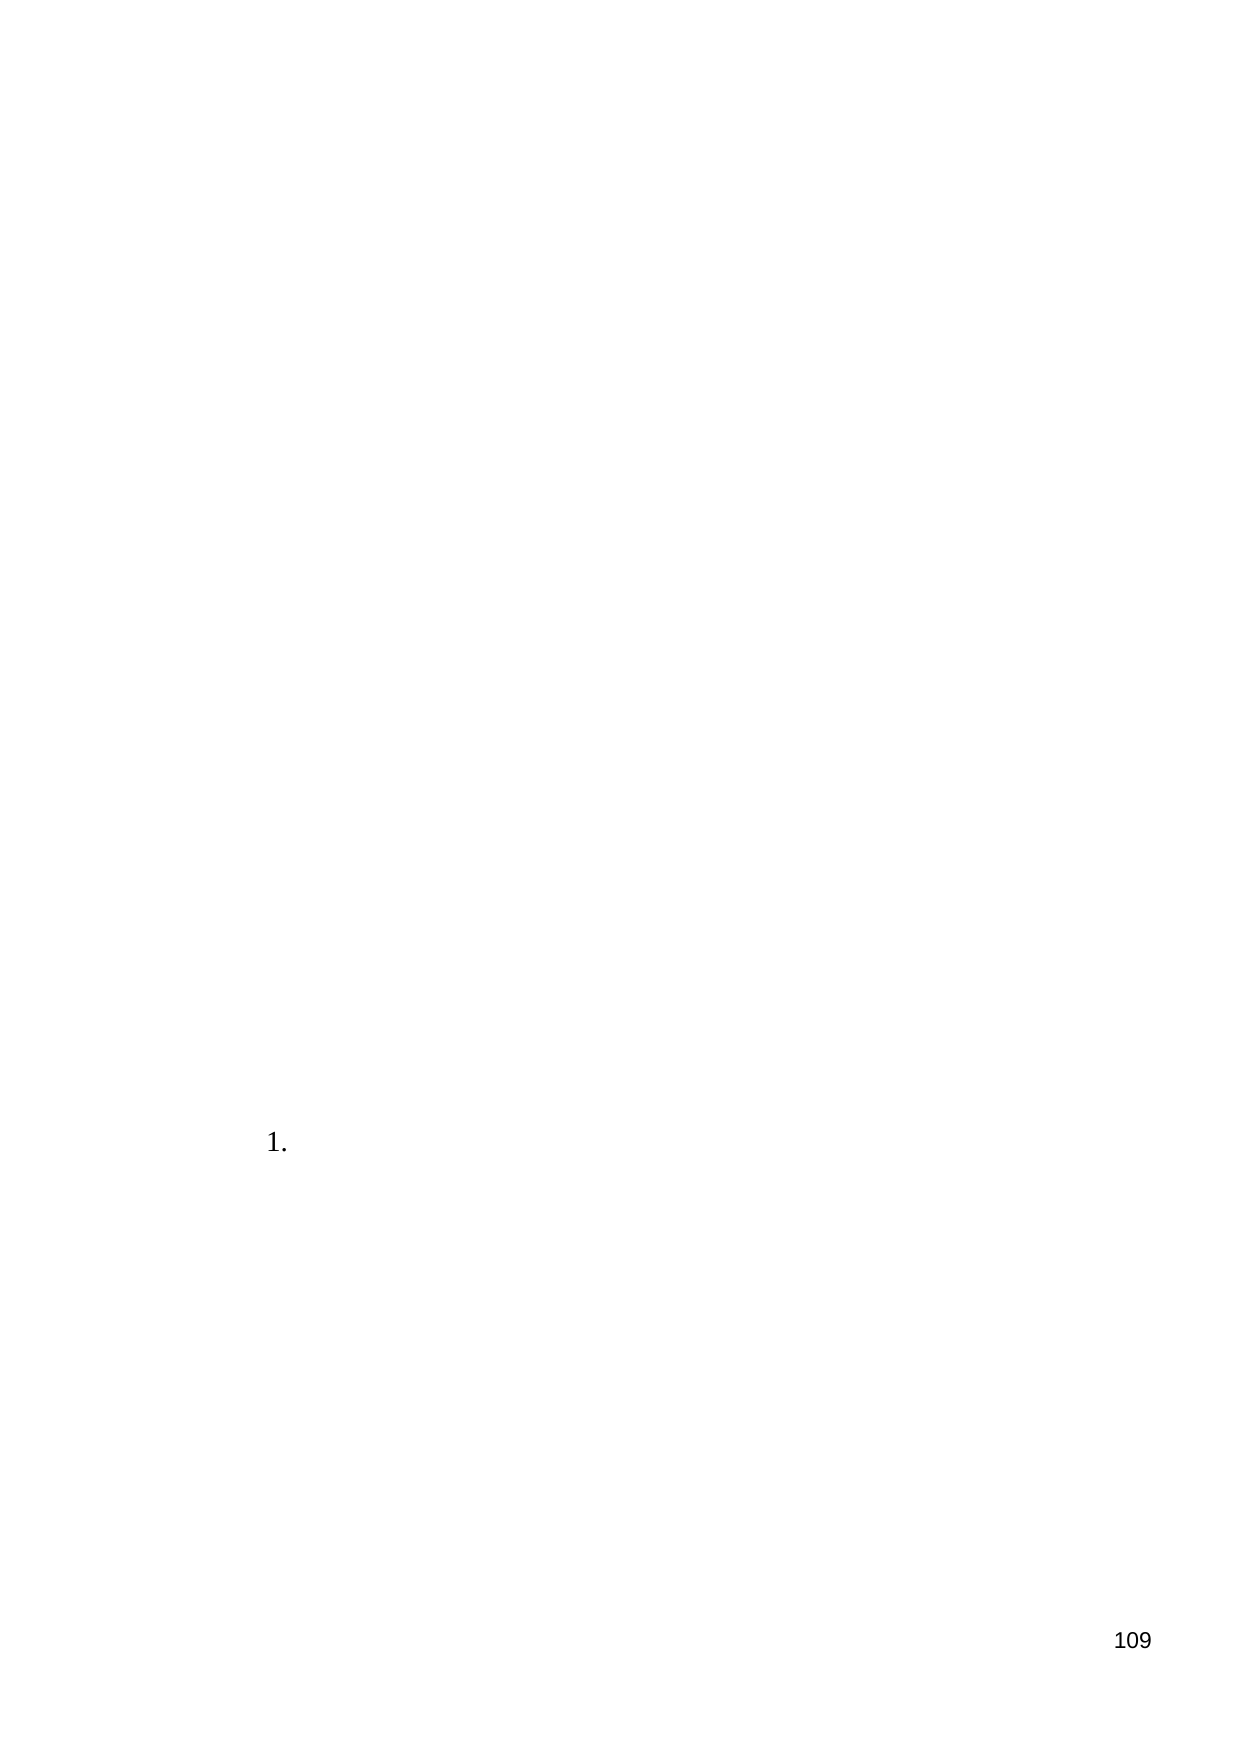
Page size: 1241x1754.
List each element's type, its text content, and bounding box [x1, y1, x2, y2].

text 1. [177, 1124, 1152, 1158]
